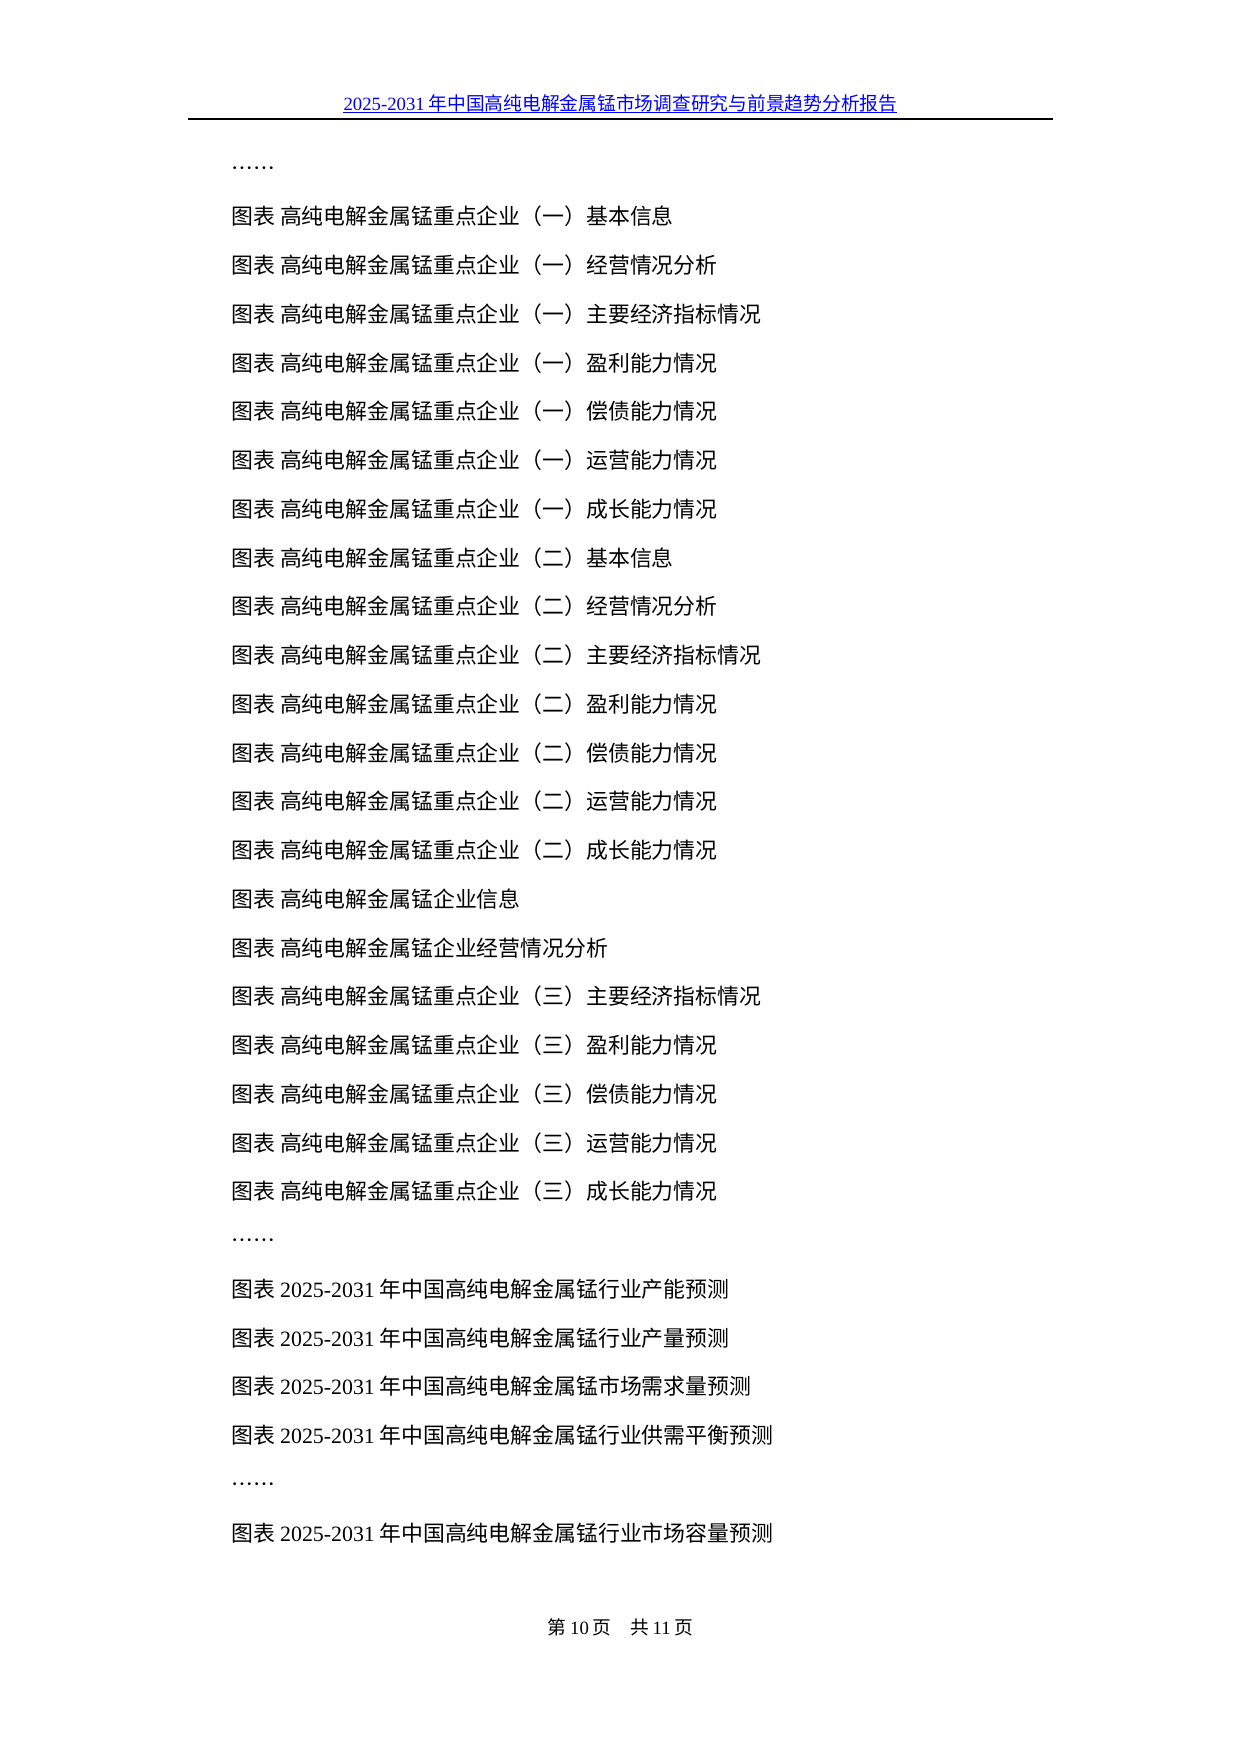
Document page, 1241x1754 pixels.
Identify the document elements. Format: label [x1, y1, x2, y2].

text [187, 150, 1053, 1548]
